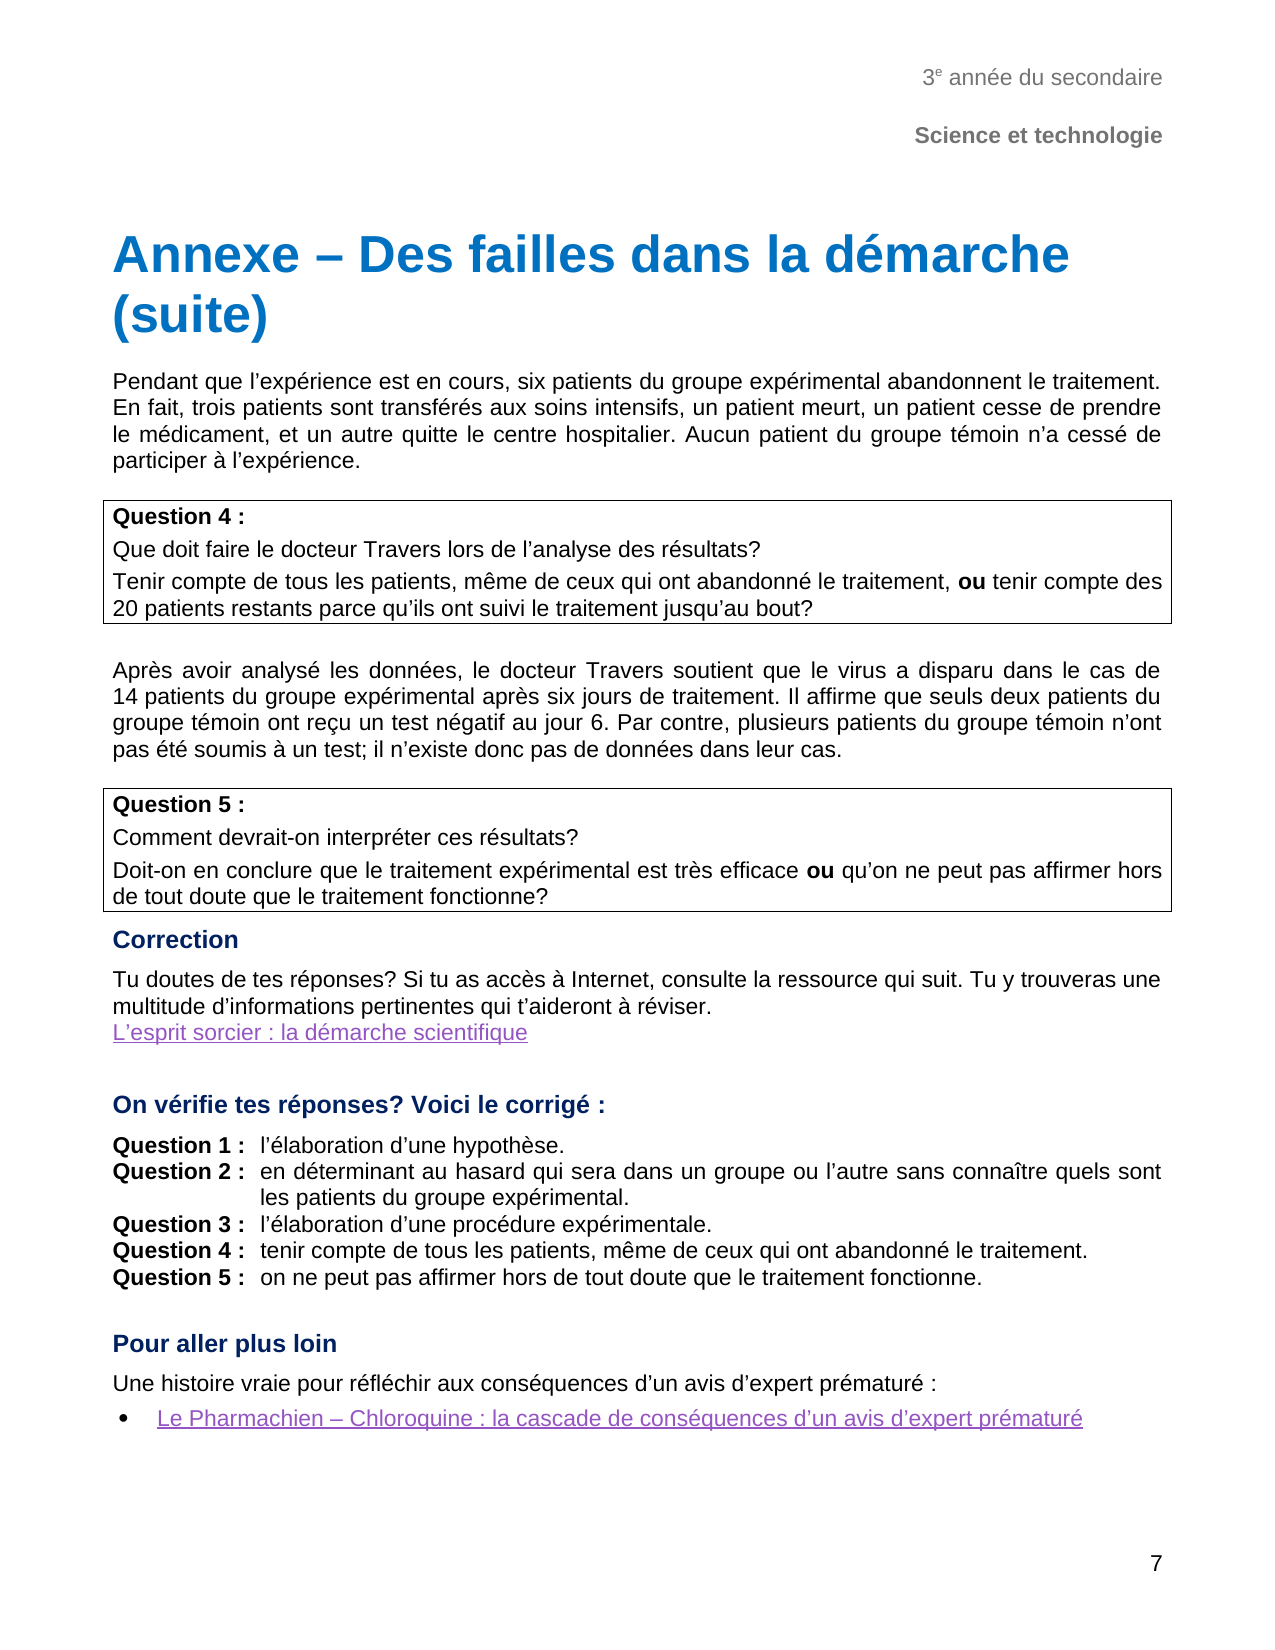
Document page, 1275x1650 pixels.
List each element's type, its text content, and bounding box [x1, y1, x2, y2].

text Pendant que l’expérience est en cours, six patients du groupe expérimental abandonnent le traitement. En fait, trois patients sont transférés aux soins intensifs, un patient meurt, un patient cesse de prendre le médicament, et un autre quitte le centre hospitalier. Aucun patient du groupe témoin n’a cessé de participer à l’expérience. [112, 368, 1162, 473]
text Annexe – Des failles dans la démarche (suite) [112, 223, 1162, 343]
text Comment devrait-on interpréter ces résultats? [104, 821, 1171, 850]
text Science et technologie [112, 122, 1162, 148]
text Tu doutes de tes réponses? Si tu as accès à Internet, consulte la ressource qui suit. Tu y trouveras une multitude d’informations pertinentes qui t’aideront à réviser. [112, 966, 1162, 1019]
text Question 2 : en déterminant au hasard qui sera dans un groupe ou l’autre sans connaître quels sont les patients du groupe expérimental. [112, 1158, 1162, 1211]
text Que doit faire le docteur Travers lors de l’analyse des résultats? [104, 532, 1171, 562]
text Après avoir analysé les données, le docteur Travers soutient que le virus a disparu dans le cas de 14 patients du groupe expérimental après six jours de traitement. Il affirme que seuls deux patients du groupe témoin ont reçu un test négatif au jour 6. Par contre, plusieurs patients du groupe témoin n’ont pas été soumis à un test; il n’existe donc pas de données dans leur cas. [112, 657, 1162, 762]
text L’esprit sorcier : la démarche scientifique [112, 1019, 1162, 1045]
text Question 1 : l’élaboration d’une hypothèse. [112, 1132, 1162, 1158]
text Question 4 : [104, 501, 1171, 529]
text On vérifie tes réponses? Voici le corrigé : [112, 1090, 1162, 1119]
text Pour aller plus loin [112, 1329, 1162, 1357]
text Tenir compte de tous les patients, même de ceux qui ont abandonné le traitement, ou tenir compte des 20 patients restants parce qu’ils ont suivi le traitement jusqu’au bout? [104, 565, 1171, 623]
text Question 4 : tenir compte de tous les patients, même de ceux qui ont abandonné le traitement. [112, 1237, 1162, 1263]
text Correction [112, 925, 1162, 954]
text Question 5 : [104, 789, 1171, 818]
text Question 3 : l’élaboration d’une procédure expérimentale. [112, 1211, 1162, 1237]
text Question 5 : on ne peut pas affirmer hors de tout doute que le traitement fonctionne. [112, 1263, 1162, 1290]
text Doit-on en conclure que le traitement expérimental est très efficace ou qu’on ne peut pas affirmer hors de tout doute que le traitement fonctionne? [104, 853, 1171, 911]
text Une histoire vraie pour réfléchir aux conséquences d’un avis d’expert prématuré : [112, 1370, 1162, 1396]
list Le Pharmachien – Chloroquine : la cascade de conséquences d’un avis d’expert prématuré [119, 1404, 1162, 1431]
